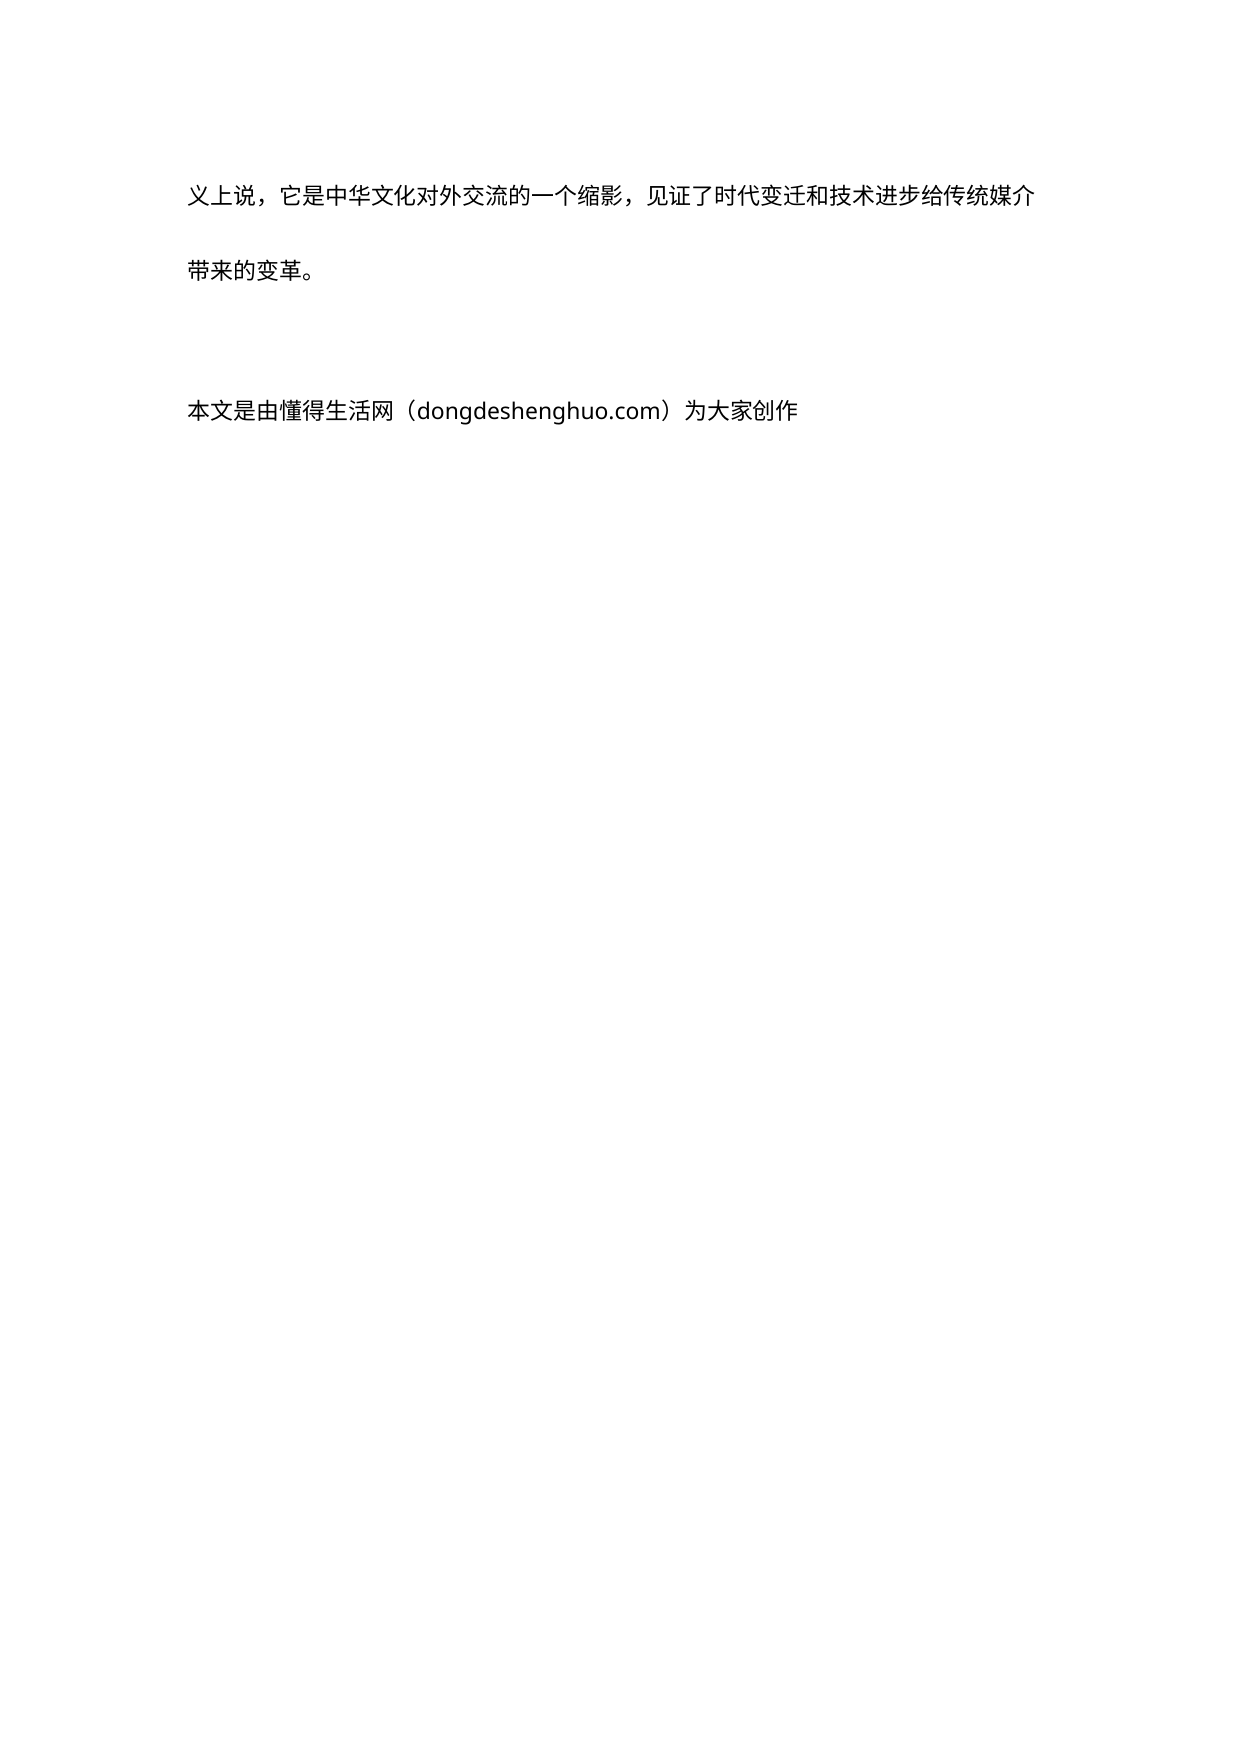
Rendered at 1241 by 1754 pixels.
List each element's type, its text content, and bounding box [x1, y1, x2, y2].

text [187, 162, 1053, 302]
text 本文是由懂得生活网（dongdeshenghuo.com）为大家创作 [187, 377, 1053, 442]
